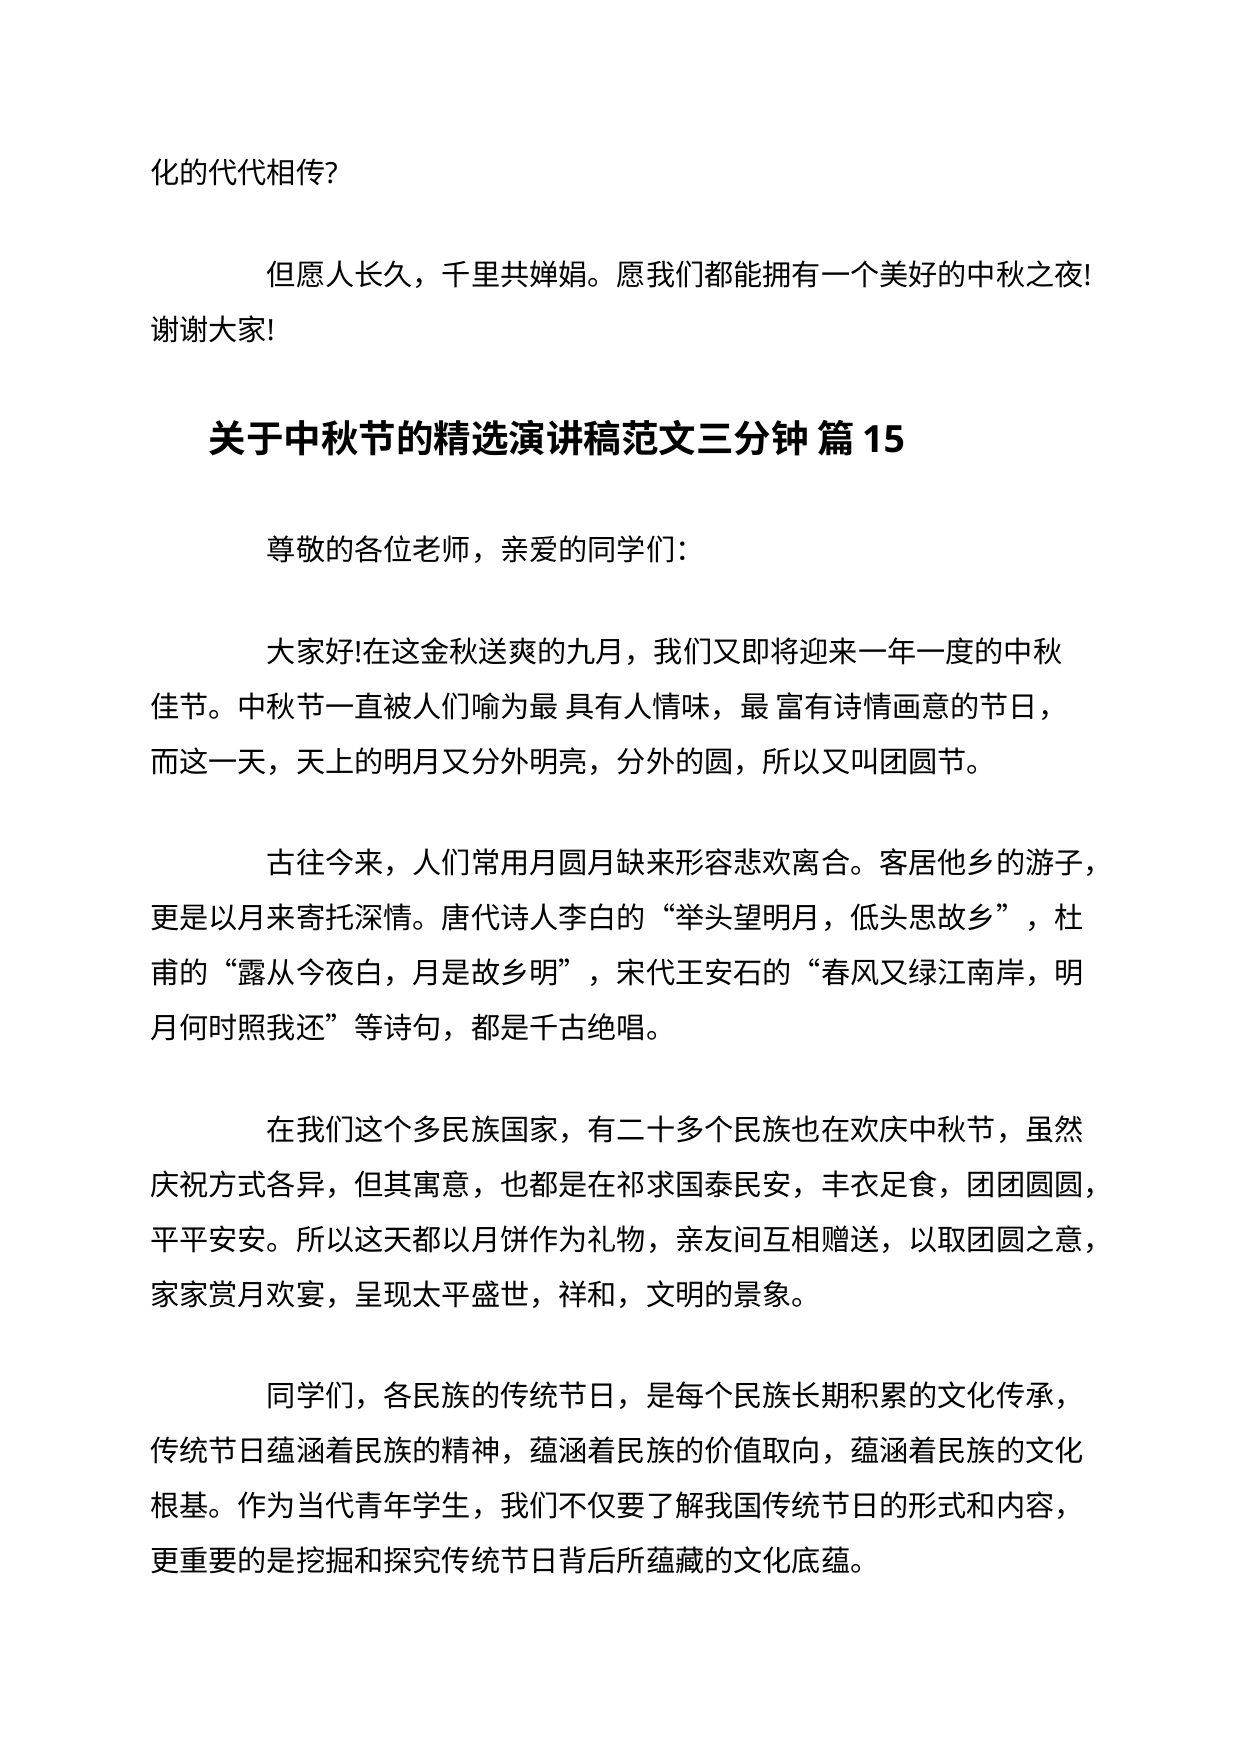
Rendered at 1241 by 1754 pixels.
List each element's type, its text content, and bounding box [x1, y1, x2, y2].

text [150, 150, 1090, 192]
text 大家好!在这金秋送爽的九月，我们又即将迎来一年一度的中秋佳节。中秋节一直被人们喻为最 具有人情味，最 富有诗情画意的节日，而这一天，天上的明月又分外明亮，分外的圆，所以又叫团圆节。 [150, 628, 1090, 781]
text 古往今来，人们常用月圆月缺来形容悲欢离合。客居他乡的游子，更是以月来寄托深情。唐代诗人李白的“举头望明月，低头思故乡”，杜甫的“露从今夜白，月是故乡明”，宋代王安石的“春风又绿江南岸，明月何时照我还”等诗句，都是千古绝唱。 [150, 840, 1090, 1047]
text 关于中秋节的精选演讲稿范文三分钟 篇15 [150, 409, 1090, 463]
text 但愿人长久，千里共婵娟。愿我们都能拥有一个美好的中秋之夜!谢谢大家! [150, 252, 1090, 349]
text 同学们，各民族的传统节日，是每个民族长期积累的文化传承，传统节日蕴涵着民族的精神，蕴涵着民族的价值取向，蕴涵着民族的文化根基。作为当代青年学生，我们不仅要了解我国传统节日的形式和内容，更重要的是挖掘和探究传统节日背后所蕴藏的文化底蕴。 [150, 1373, 1090, 1580]
text 在我们这个多民族国家，有二十多个民族也在欢庆中秋节，虽然庆祝方式各异，但其寓意，也都是在祁求国泰民安，丰衣足食，团团圆圆，平平安安。所以这天都以月饼作为礼物，亲友间互相赠送，以取团圆之意，家家赏月欢宴，呈现太平盛世，祥和，文明的景象。 [150, 1106, 1090, 1313]
text 尊敬的各位老师，亲爱的同学们： [150, 527, 1090, 569]
